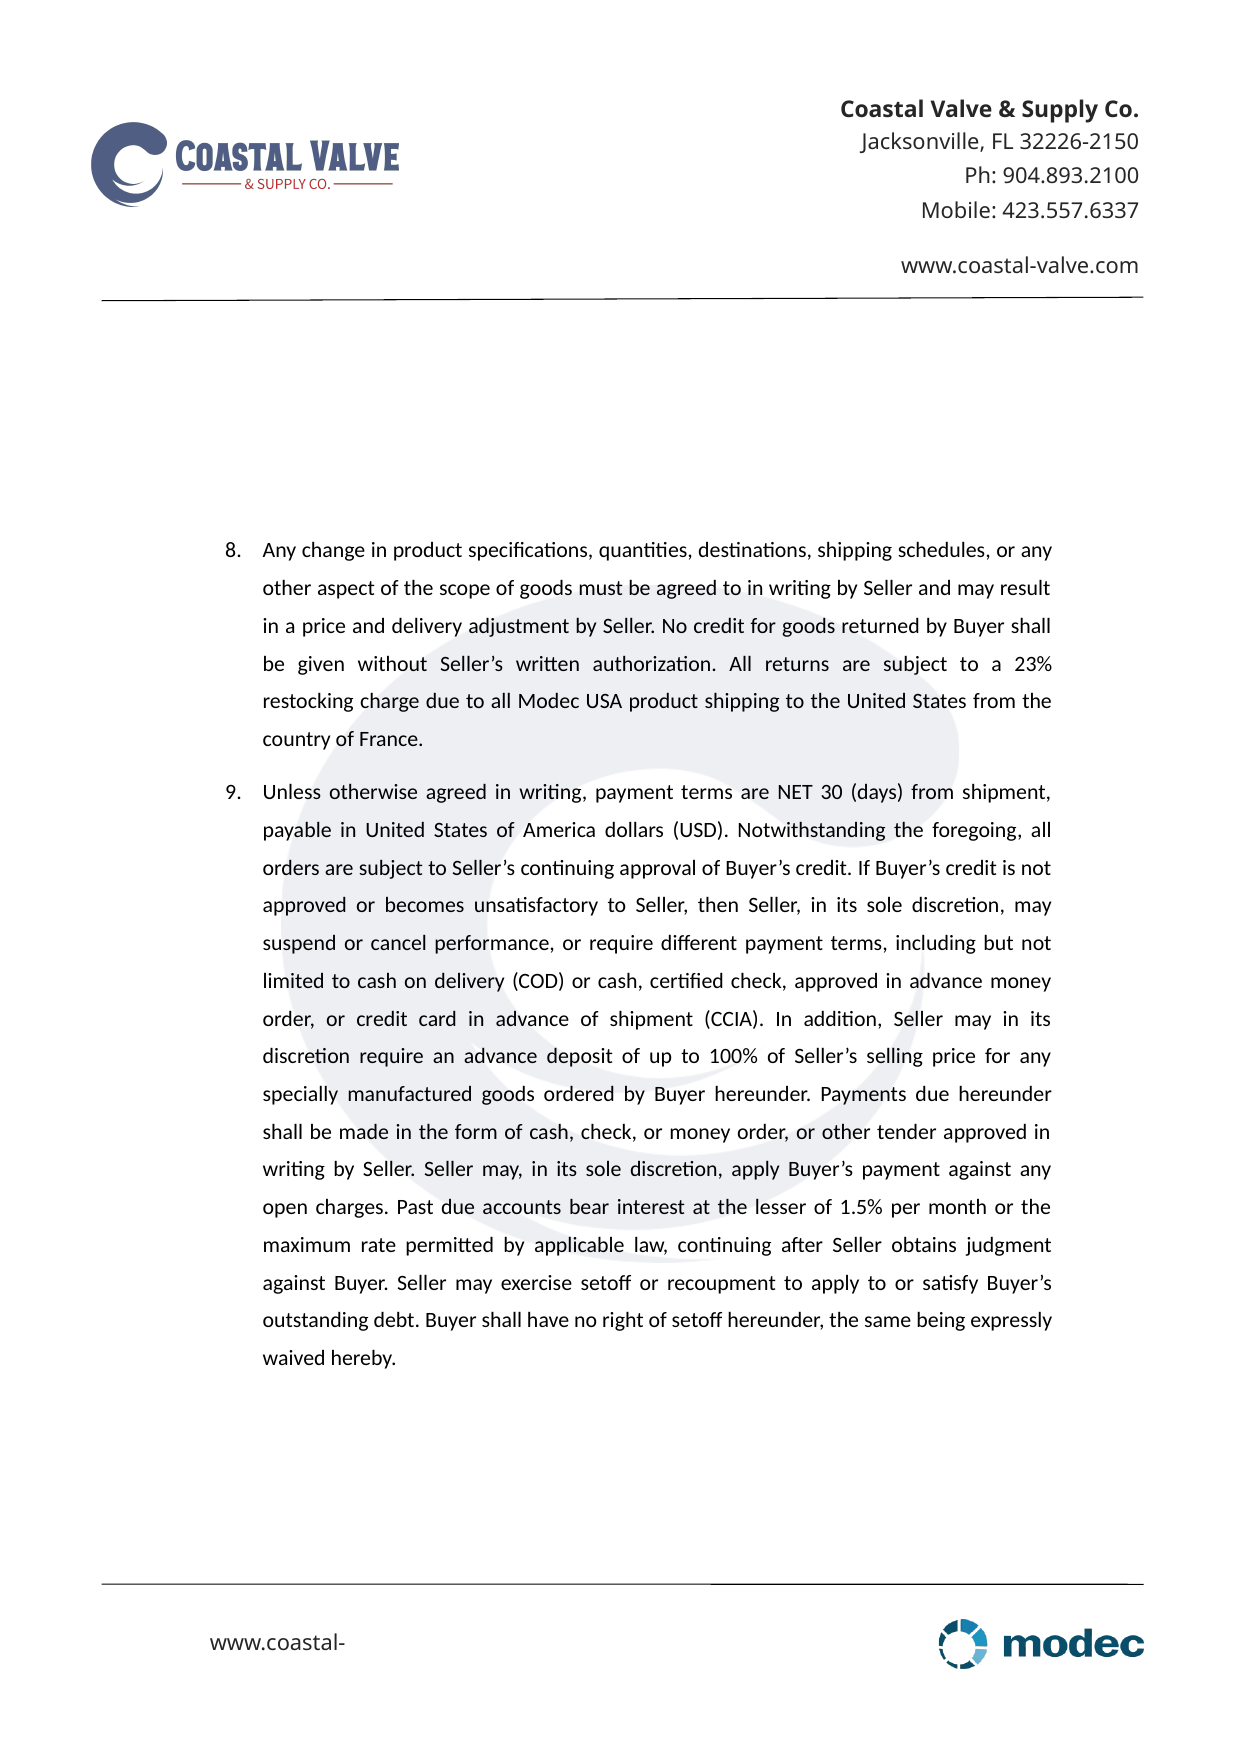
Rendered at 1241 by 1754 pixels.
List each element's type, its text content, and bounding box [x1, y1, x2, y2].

list Any change in product specifications, quantities, destinations, shipping schedules, or any other aspect of the scope of goods must be agreed to in writing by Seller and may result in a price and delivery adjustment by Seller. No credit for goods returned by Buyer shall be given without Seller’s written authorization. All returns are subject to a 23% restocking charge due to all Modec USA product shipping to the United States from the country of France. [225, 533, 1053, 755]
list Unless otherwise agreed in writing, payment terms are NET 30 (days) from shipment, payable in United States of America dollars (USD). Notwithstanding the foregoing, all orders are subject to Seller’s continuing approval of Buyer’s credit. If Buyer’s credit is not approved or becomes unsatisfactory to Seller, then Seller, in its sole discretion, may suspend or cancel performance, or require different payment terms, including but not limited to cash on delivery (COD) or cash, certified check, approved in advance money order, or credit card in advance of shipment (CCIA). In addition, Seller may in its discretion require an advance deposit of up to 100% of Seller’s selling price for any specially manufactured goods ordered by Buyer hereunder. Payments due hereunder shall be made in the form of cash, check, or money order, or other tender approved in writing by Seller. Seller may, in its sole discretion, apply Buyer’s payment against any open charges. Past due accounts bear interest at the lesser of 1.5% per month or the maximum rate permitted by applicable law, continuing after Seller obtains judgment against Buyer. Seller may exercise setoff or recoupment to apply to or satisfy Buyer’s outstanding debt. Buyer shall have no right of setoff hereunder, the same being expressly waived hereby. [225, 776, 1053, 1374]
picture [938, 1619, 1144, 1669]
picture [30, 3, 460, 326]
picture [1129, 1638, 1144, 1653]
